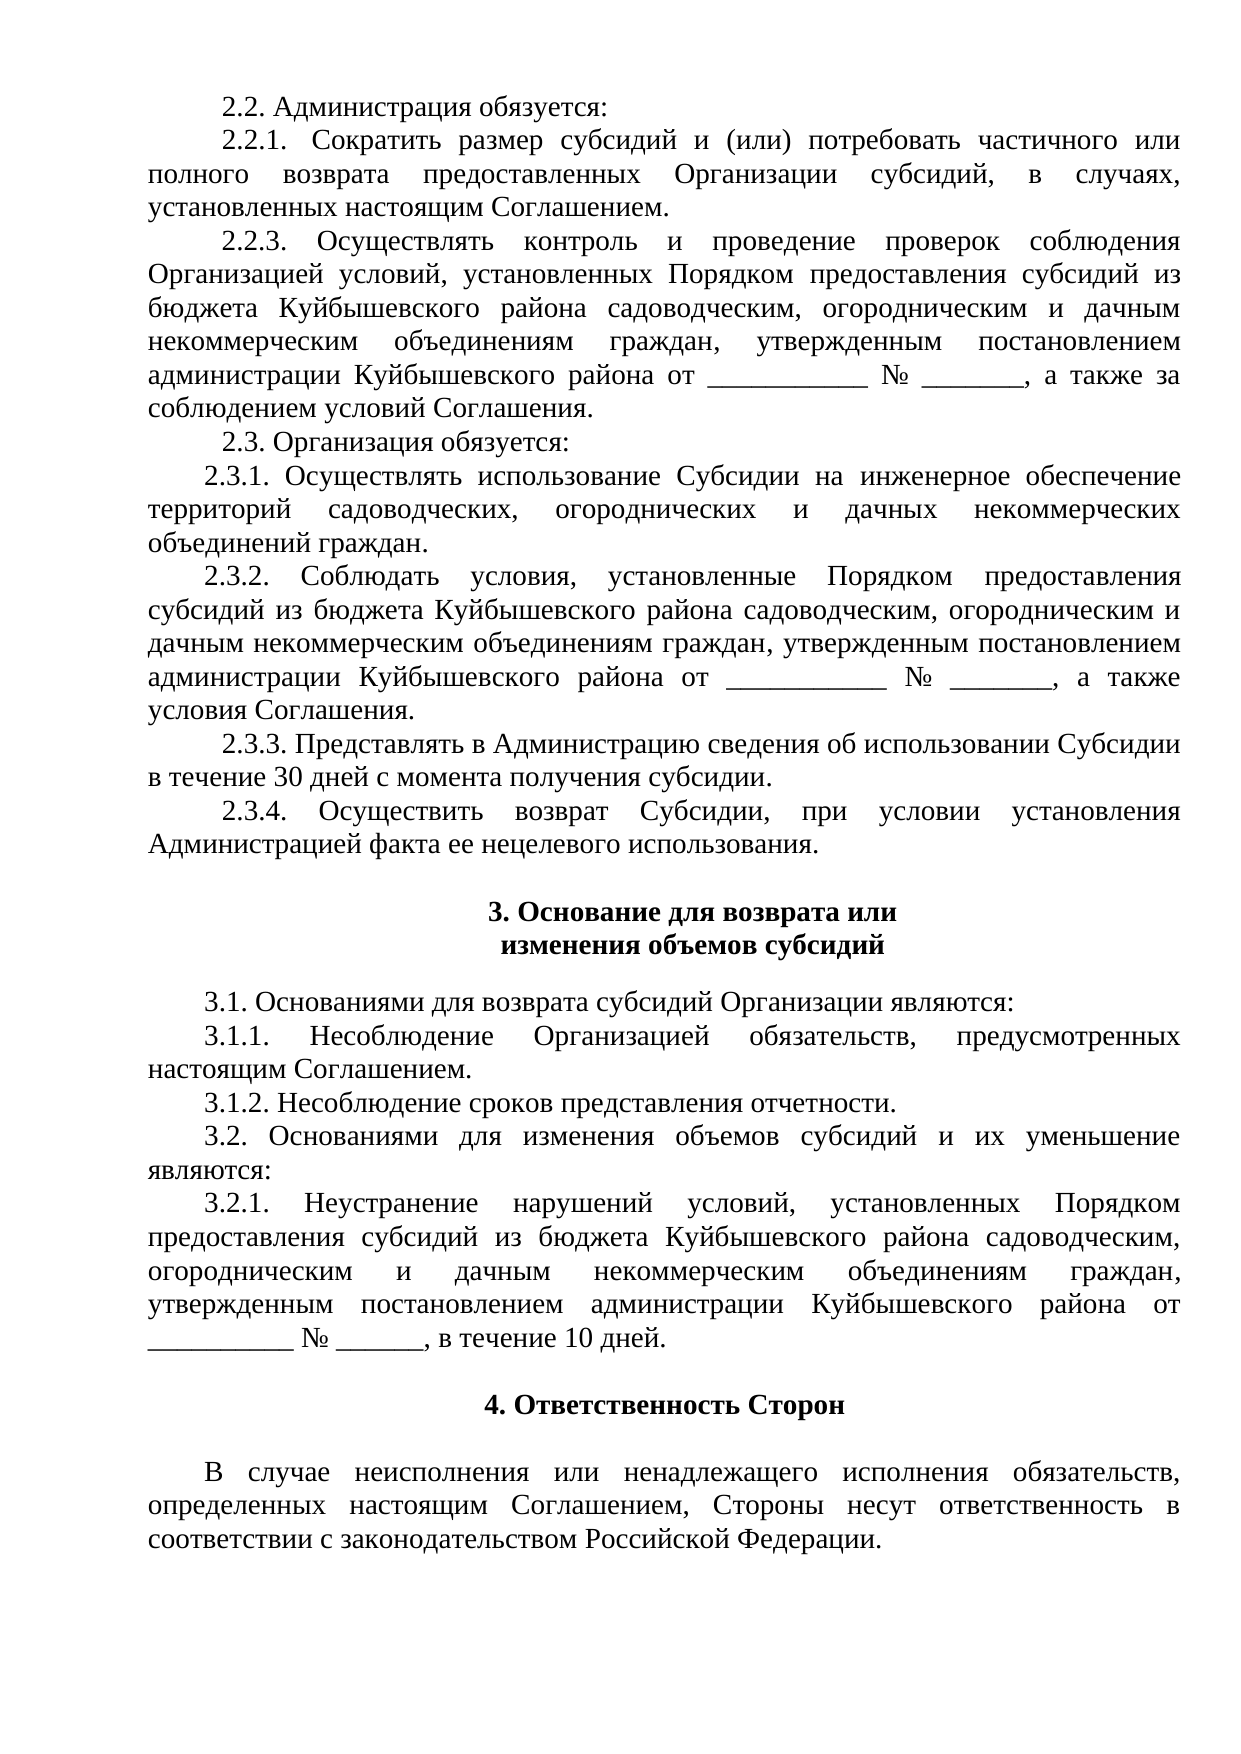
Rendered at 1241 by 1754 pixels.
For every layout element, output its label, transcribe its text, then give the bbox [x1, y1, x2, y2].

text 3.1. Основаниями для возврата субсидий Организации являются: [148, 984, 1181, 1018]
text 2.3.3. Представлять в Администрацию сведения об использовании Субсидии в течение 30 дней с момента получения субсидии. [148, 726, 1181, 793]
text 4. Ответственность Сторон [148, 1387, 1181, 1420]
text В случае неисполнения или ненадлежащего исполнения обязательств, определенных настоящим Соглашением, Стороны несут ответственность в соответствии с законодательством Российской Федерации. [148, 1454, 1181, 1554]
text 3. Основание для возврата или [148, 894, 1181, 927]
text 2.2. Администрация обязуется: [148, 89, 1181, 122]
text 2.3.4. Осуществить возврат Субсидии, при условии установления Администрацией факта ее нецелевого использования. [148, 793, 1181, 860]
text 2.3.1. Осуществлять использование Субсидии на инженерное обеспечение территорий садоводческих, огороднических и дачных некоммерческих объединений граждан. [148, 458, 1181, 558]
text 2.2.3. Осуществлять контроль и проведение проверок соблюдения Организацией условий, установленных Порядком предоставления субсидий из бюджета Куйбышевского района садоводческим, огородническим и дачным некоммерческим объединениям граждан, утвержденным постановлением администрации Куйбышевского района от ___________ № _______, а также за соблюдением условий Соглашения. [148, 223, 1181, 424]
text 3.1.2. Несоблюдение сроков представления отчетности. [148, 1085, 1181, 1118]
text 2.2.1. Сократить размер субсидий и (или) потребовать частичного или полного возврата предоставленных Организации субсидий, в случаях, установленных настоящим Соглашением. [148, 122, 1181, 223]
text 2.3.2. Соблюдать условия, установленные Порядком предоставления субсидий из бюджета Куйбышевского района садоводческим, огородническим и дачным некоммерческим объединениям граждан, утвержденным постановлением администрации Куйбышевского района от ___________ № _______, а также условия Соглашения. [148, 558, 1181, 726]
text изменения объемов субсидий [148, 927, 1181, 961]
text 3.2.1. Неустранение нарушений условий, установленных Порядком предоставления субсидий из бюджета Куйбышевского района садоводческим, огородническим и дачным некоммерческим объединениям граждан, утвержденным постановлением администрации Куйбышевского района от __________ № ______, в течение 10 дней. [148, 1186, 1181, 1353]
text 3.2. Основаниями для изменения объемов субсидий и их уменьшение являются: [148, 1118, 1181, 1186]
text 2.3. Организация обязуется: [148, 424, 1181, 458]
text 3.1.1. Несоблюдение Организацией обязательств, предусмотренных настоящим Соглашением. [148, 1018, 1181, 1085]
